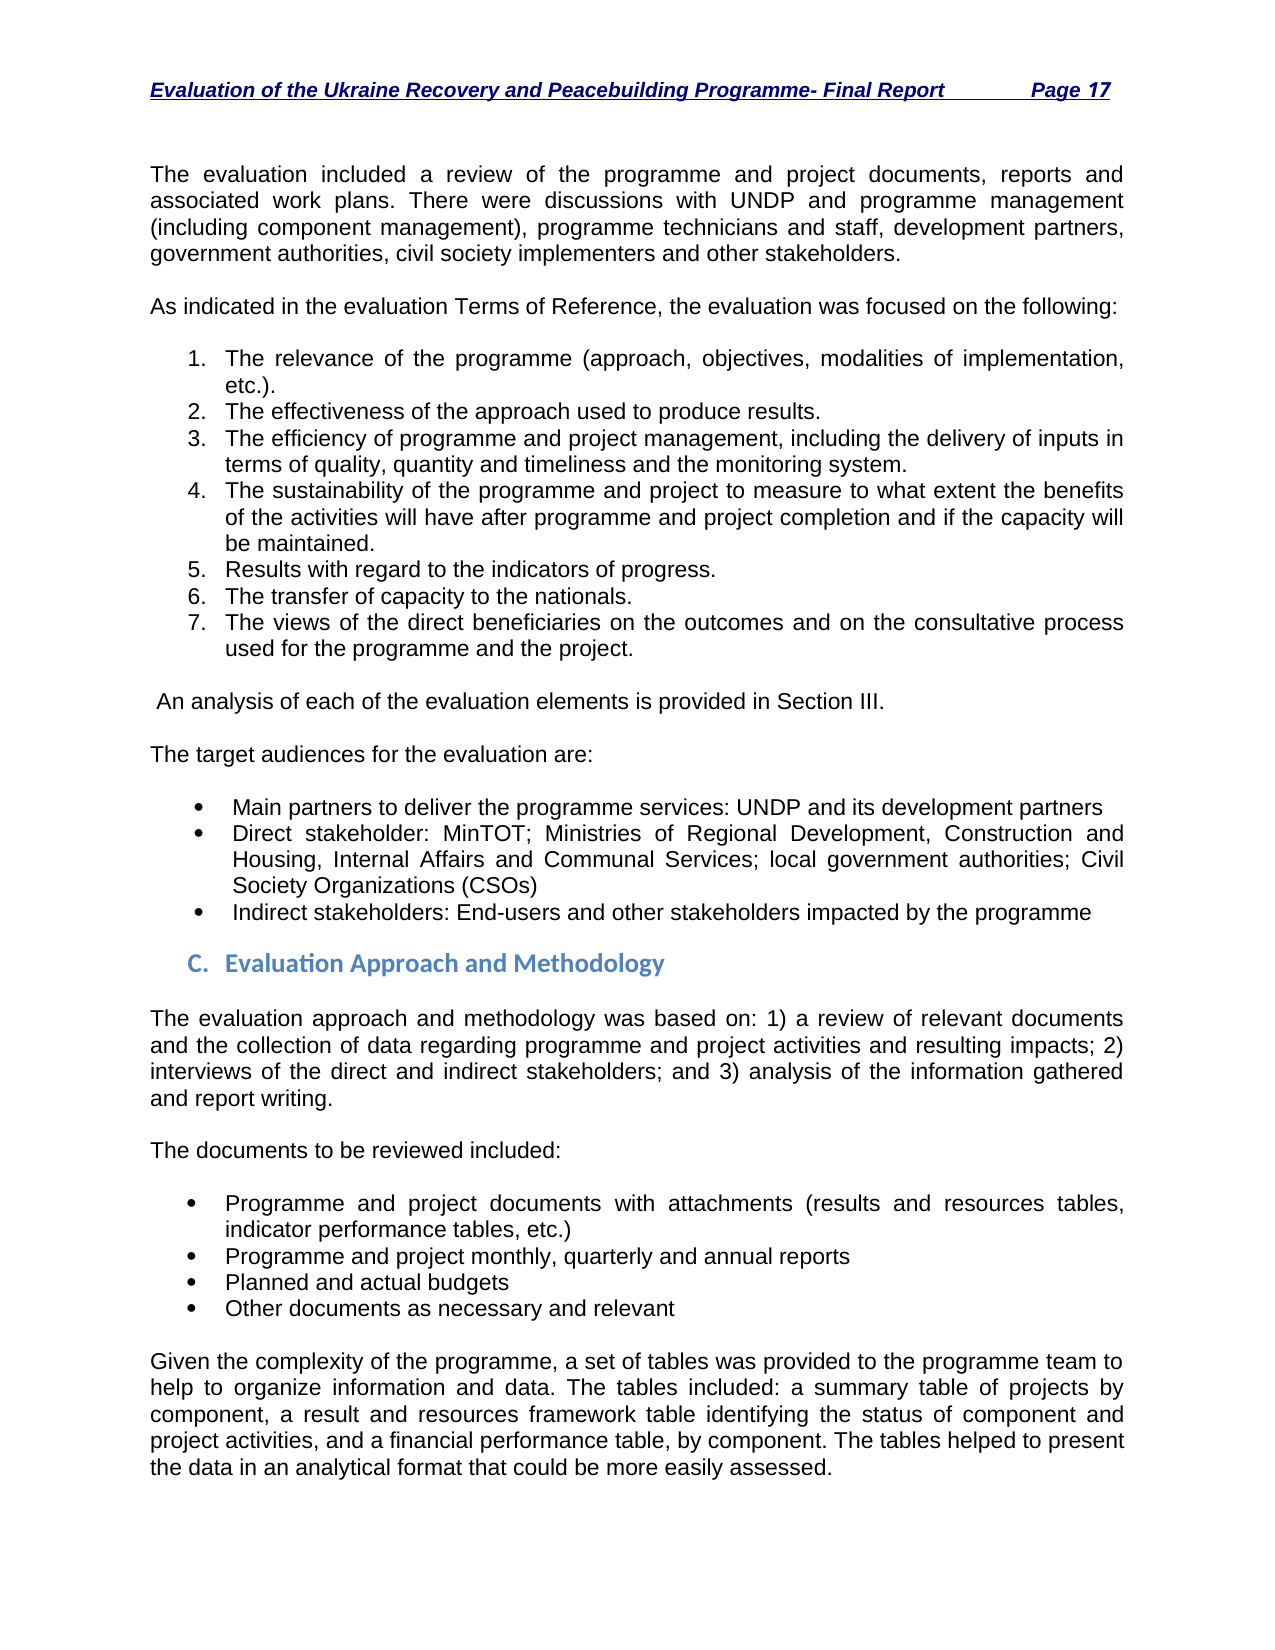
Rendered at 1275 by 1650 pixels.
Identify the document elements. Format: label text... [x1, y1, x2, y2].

list The transfer of capacity to the nationals. [187, 583, 1125, 609]
list The efficiency of programme and project management, including the delivery of inputs in terms of quality, quantity and timeliness and the monitoring system. [187, 424, 1125, 477]
list Indirect stakeholders: End-users and other stakeholders impacted by the programme [194, 899, 1125, 925]
list The views of the direct beneficiaries on the outcomes and on the consultative process used for the programme and the project. [187, 609, 1125, 662]
list Programme and project documents with attachments (results and resources tables, indicator performance tables, etc.) [187, 1190, 1125, 1243]
list Main partners to deliver the programme services: UNDP and its development partners [194, 793, 1125, 820]
list Planned and actual budgets [187, 1269, 1125, 1295]
list Direct stakeholder: MinTOT; Ministries of Regional Development, Construction and Housing, Internal Affairs and Communal Services; local government authorities; Civil Society Organizations (CSOs) [194, 820, 1125, 899]
text As indicated in the evaluation Terms of Reference, the evaluation was focused on the following: [150, 293, 1125, 319]
list The relevance of the programme (approach, objectives, modalities of implementation, etc.). [187, 345, 1125, 398]
list The effectiveness of the approach used to produce results. [187, 398, 1125, 424]
list Other documents as necessary and relevant [187, 1295, 1125, 1322]
list The sustainability of the programme and project to measure to what extent the benefits of the activities will have after programme and project completion and if the capacity will be maintained. [187, 477, 1125, 556]
text The evaluation included a review of the programme and project documents, reports and associated work plans. There were discussions with UNDP and programme management (including component management), programme technicians and staff, development partners, government authorities, civil society implementers and other stakeholders. [150, 161, 1125, 266]
list Results with regard to the indicators of progress. [187, 556, 1125, 583]
text Given the complexity of the programme, a set of tables was provided to the programme team to help to organize information and data. The tables included: a summary table of projects by component, a result and resources framework table identifying the status of component and project activities, and a financial performance table, by component. The tables helped to present the data in an analytical format that could be more easily assessed. [150, 1348, 1125, 1480]
list Programme and project monthly, quarterly and annual reports [187, 1243, 1125, 1269]
subtitle Evaluation Approach and Methodology [187, 946, 1125, 979]
text The target audiences for the evaluation are: [150, 741, 1125, 767]
text An analysis of each of the evaluation elements is provided in Section III. [150, 688, 1125, 714]
text The evaluation approach and methodology was based on: 1) a review of relevant documents and the collection of data regarding programme and project activities and resulting impacts; 2) interviews of the direct and indirect stakeholders; and 3) analysis of the information gathered and report writing. [150, 1005, 1125, 1111]
text The documents to be reviewed included: [150, 1137, 1125, 1163]
